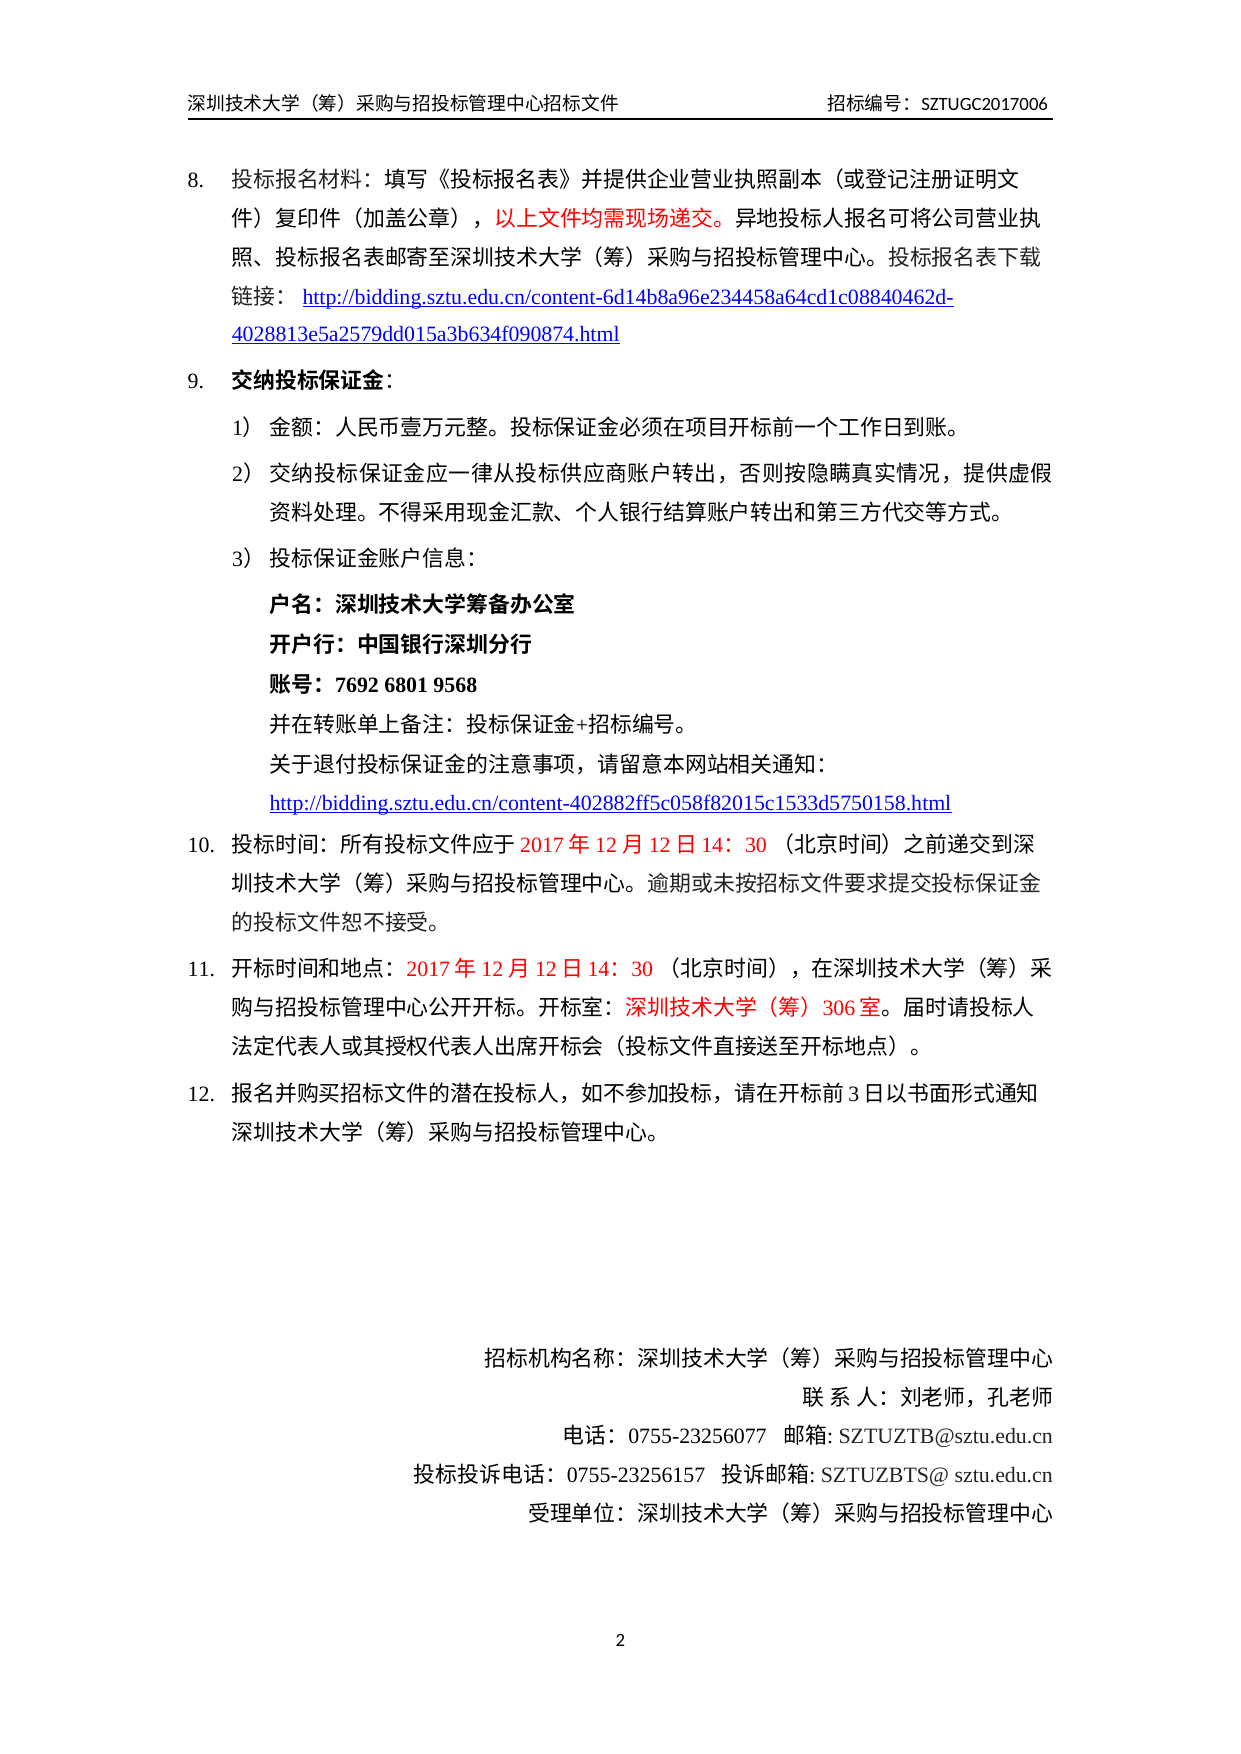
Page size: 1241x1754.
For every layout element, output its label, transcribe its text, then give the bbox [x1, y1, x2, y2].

text 联 系 人：刘老师，孔老师 [187, 1379, 1053, 1412]
text 开户行：中国银行深圳分行 [269, 627, 1053, 659]
text 招标机构名称：深圳技术大学（筹）采购与招投标管理中心 [187, 1340, 1053, 1373]
list 交纳投标保证金： [187, 363, 1053, 395]
text 投标投诉电话：0755-23256157 投诉邮箱: SZTUZBTS@ sztu.edu.cn [187, 1457, 1053, 1489]
list 投标保证金账户信息： [232, 541, 1053, 573]
list 开标时间和地点：2017年 12 月12日14：30 （北京时间），在深圳技术大学（筹）采购与招投标管理中心公开开标。开标室：深圳技术大学（筹）306室。届时请投标人法定代表人或其授权代表人出席开标会（投标文件直接送至开标地点）。 [187, 951, 1053, 1061]
text 受理单位：深圳技术大学（筹）采购与招投标管理中心 [187, 1495, 1053, 1528]
list 交纳投标保证金应一律从投标供应商账户转出，否则按隐瞒真实情况，提供虚假资料处理。不得采用现金汇款、个人银行结算账户转出和第三方代交等方式。 [232, 455, 1053, 527]
text 关于退付投标保证金的注意事项，请留意本网站相关通知： [269, 747, 1053, 779]
text 电话：0755-23256077 邮箱: SZTUZTB@sztu.edu.cn [187, 1418, 1053, 1450]
list 投标报名材料：填写《投标报名表》并提供企业营业执照副本（或登记注册证明文件）复印件（加盖公章），以上文件均需现场递交。异地投标人报名可将公司营业执照、投标报名表邮寄至深圳技术大学（筹）采购与招投标管理中心。投标报名表下载链接： http://bidding.sztu.edu.cn/content-6d14b8a96e234458a64cd1c08840462d-4028813e5a2579dd015a3b634f090874.html [187, 162, 1053, 350]
list 投标时间：所有投标文件应于2017年 12 月12日14：30 （北京时间）之前递交到深圳技术大学（筹）采购与招投标管理中心。逾期或未按招标文件要求提交投标保证金的投标文件恕不接受。 [187, 827, 1053, 937]
list 金额：人民币壹万元整。投标保证金必须在项目开标前一个工作日到账。 [232, 409, 1053, 442]
list 报名并购买招标文件的潜在投标人，如不参加投标，请在开标前3日以书面形式通知深圳技术大学（筹）采购与招投标管理中心。 [187, 1075, 1053, 1147]
text 账号：7692 6801 9568 [269, 667, 1053, 699]
text http://bidding.sztu.edu.cn/content-402882ff5c058f82015c1533d5750158.html [269, 787, 1053, 819]
text 并在转账单上备注：投标保证金+招标编号。 [269, 707, 1053, 739]
text 户名：深圳技术大学筹备办公室 [269, 587, 1053, 619]
